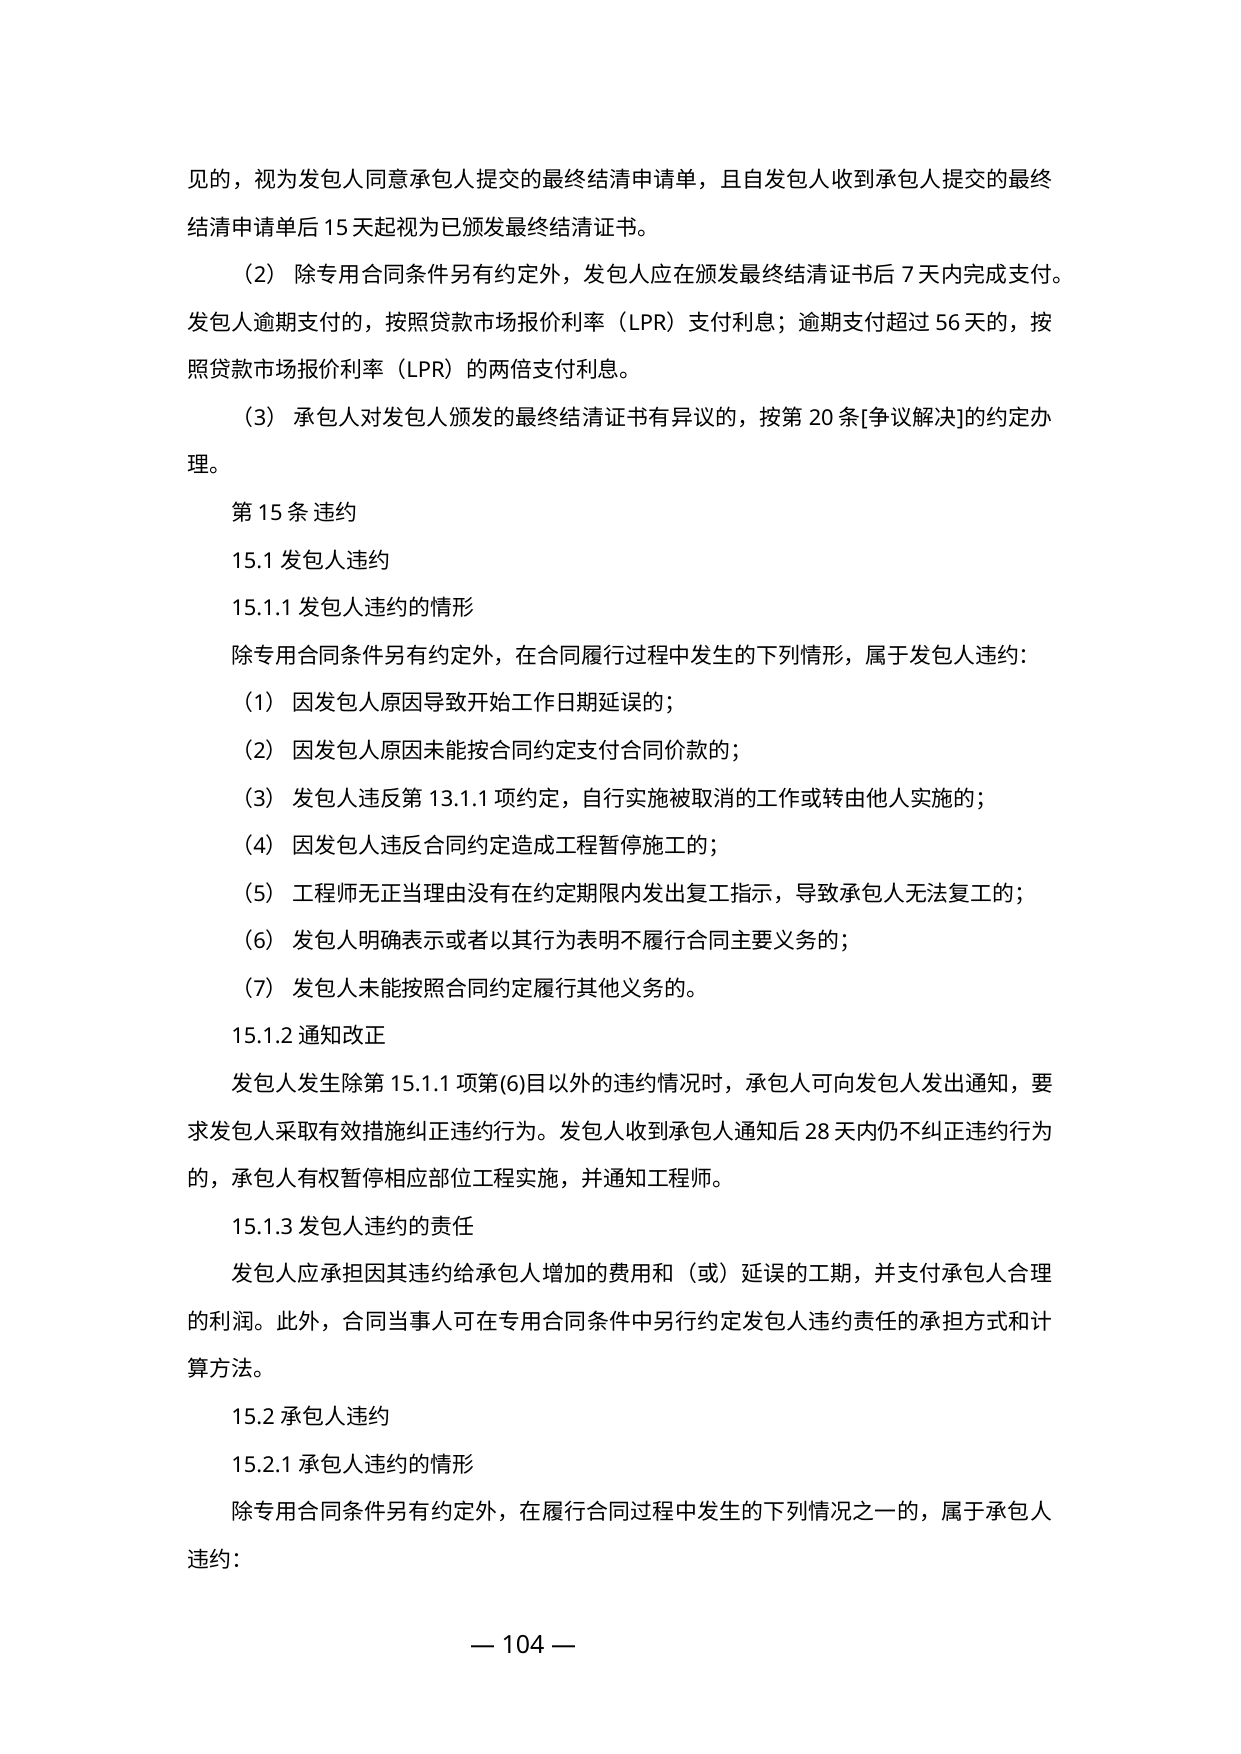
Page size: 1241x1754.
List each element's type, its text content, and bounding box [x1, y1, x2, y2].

text 15.1.3 发包人违约的责任 [187, 1209, 1053, 1241]
text 15.1.2 通知改正 [187, 1018, 1053, 1050]
text 除专用合同条件另有约定外，在合同履行过程中发生的下列情形，属于发包人违约： [187, 638, 1053, 669]
text （3） 发包人违反第13.1.1项约定，自行实施被取消的工作或转由他人实施的； [187, 781, 1053, 812]
text 发包人应承担因其违约给承包人增加的费用和（或）延误的工期，并支付承包人合理的利润。此外，合同当事人可在专用合同条件中另行约定发包人违约责任的承担方式和计算方法。 [187, 1256, 1053, 1383]
text （5） 工程师无正当理由没有在约定期限内发出复工指示，导致承包人无法复工的； [187, 876, 1053, 907]
text （7） 发包人未能按照合同约定履行其他义务的。 [187, 971, 1053, 1003]
text （1） 因发包人原因导致开始工作日期延误的； [187, 685, 1053, 717]
text 除专用合同条件另有约定外，在履行合同过程中发生的下列情况之一的，属于承包人违约： [187, 1494, 1053, 1573]
text （4） 因发包人违反合同约定造成工程暂停施工的； [187, 828, 1053, 860]
text 第15条 违约 [187, 495, 1053, 527]
text （2） 因发包人原因未能按合同约定支付合同价款的； [187, 733, 1053, 765]
text 15.2.1 承包人违约的情形 [187, 1447, 1053, 1478]
text （3） 承包人对发包人颁发的最终结清证书有异议的，按第20条[争议解决]的约定办理。 [187, 400, 1053, 479]
text （2） 除专用合同条件另有约定外，发包人应在颁发最终结清证书后7天内完成支付。发包人逾期支付的，按照贷款市场报价利率（LPR）支付利息；逾期支付超过56天的，按照贷款市场报价利率（LPR）的两倍支付利息。 [187, 257, 1053, 384]
text 发包人发生除第15.1.1项第(6)目以外的违约情况时，承包人可向发包人发出通知，要求发包人采取有效措施纠正违约行为。发包人收到承包人通知后28天内仍不纠正违约行为的，承包人有权暂停相应部位工程实施，并通知工程师。 [187, 1066, 1053, 1193]
text 15.1 发包人违约 [187, 543, 1053, 574]
text （6） 发包人明确表示或者以其行为表明不履行合同主要义务的； [187, 923, 1053, 955]
text 15.1.1 发包人违约的情形 [187, 590, 1053, 622]
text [187, 162, 1053, 241]
text 15.2 承包人违约 [187, 1399, 1053, 1431]
